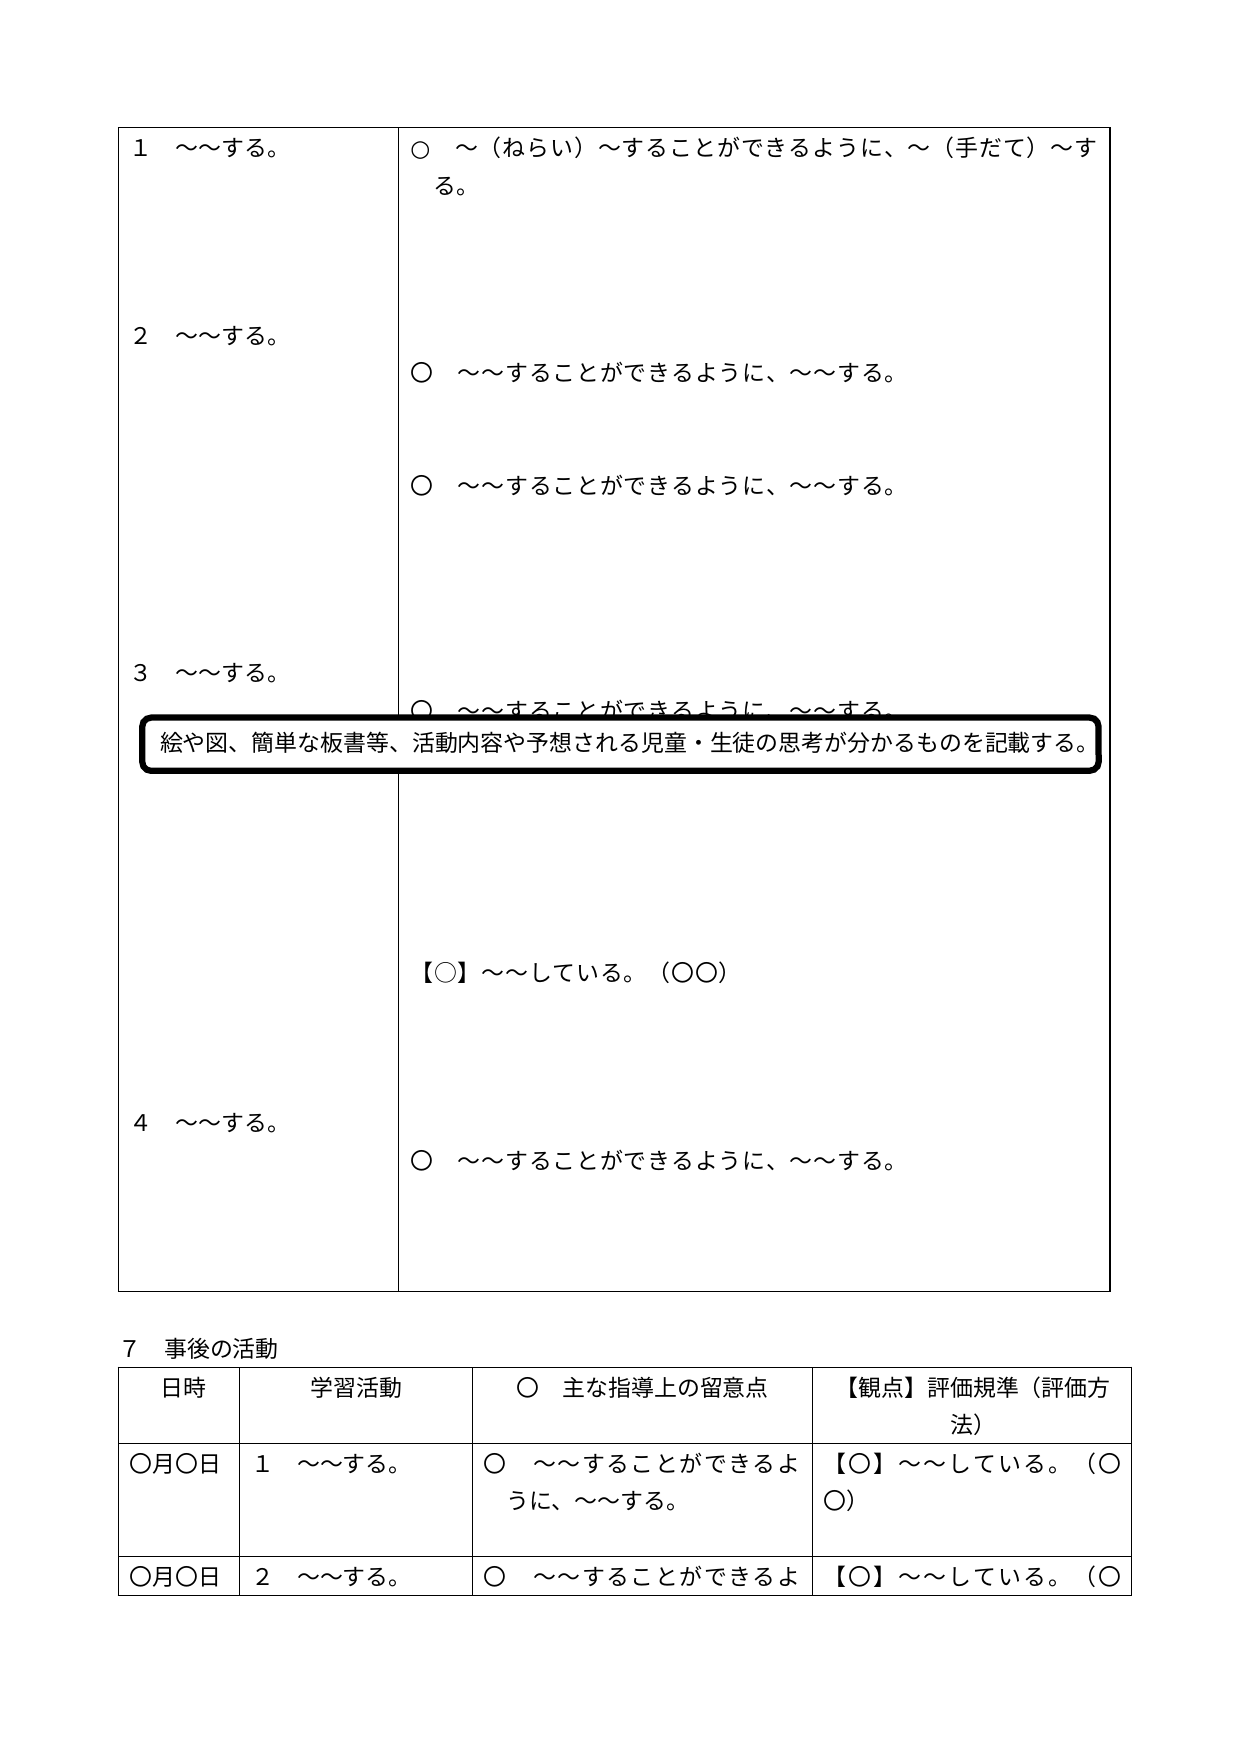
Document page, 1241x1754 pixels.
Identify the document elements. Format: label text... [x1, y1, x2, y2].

table_cell ２ ～～する。 [240, 1557, 472, 1595]
table_cell １ ～～する。 ２ ～～する。 ３ ～～する。 ４ ～～する。 [119, 128, 398, 1291]
table_cell 〇月〇日 [119, 1444, 239, 1556]
table_cell 〇 ～～することができるように、～～する。 [473, 1444, 812, 1556]
table_header 〇 主な指導上の留意点 [473, 1368, 812, 1443]
table_cell 〇月〇日 [119, 1557, 239, 1595]
table_header 学習活動 [240, 1368, 472, 1443]
table_header 日時 [119, 1368, 239, 1443]
table_cell １ ～～する。 [240, 1444, 472, 1556]
table_header 【観点】評価規準（評価方法） [813, 1368, 1131, 1443]
text ７ 事後の活動 [118, 1329, 1122, 1367]
table_cell 【〇】～～している。（〇〇） [813, 1557, 1131, 1595]
table_cell 【〇】～～している。（〇〇） [813, 1444, 1131, 1556]
table_cell ○ ～（ねらい）～することができるように、～（手だて）～する。 〇 ～～することができるように、～～する。 〇 ～～することができるように、～～する。 〇 ～～することができるように、～～する。 【○】～～している。（〇〇） 〇 ～～することができるように、～～する。 [399, 128, 1109, 1291]
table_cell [473, 1557, 812, 1595]
